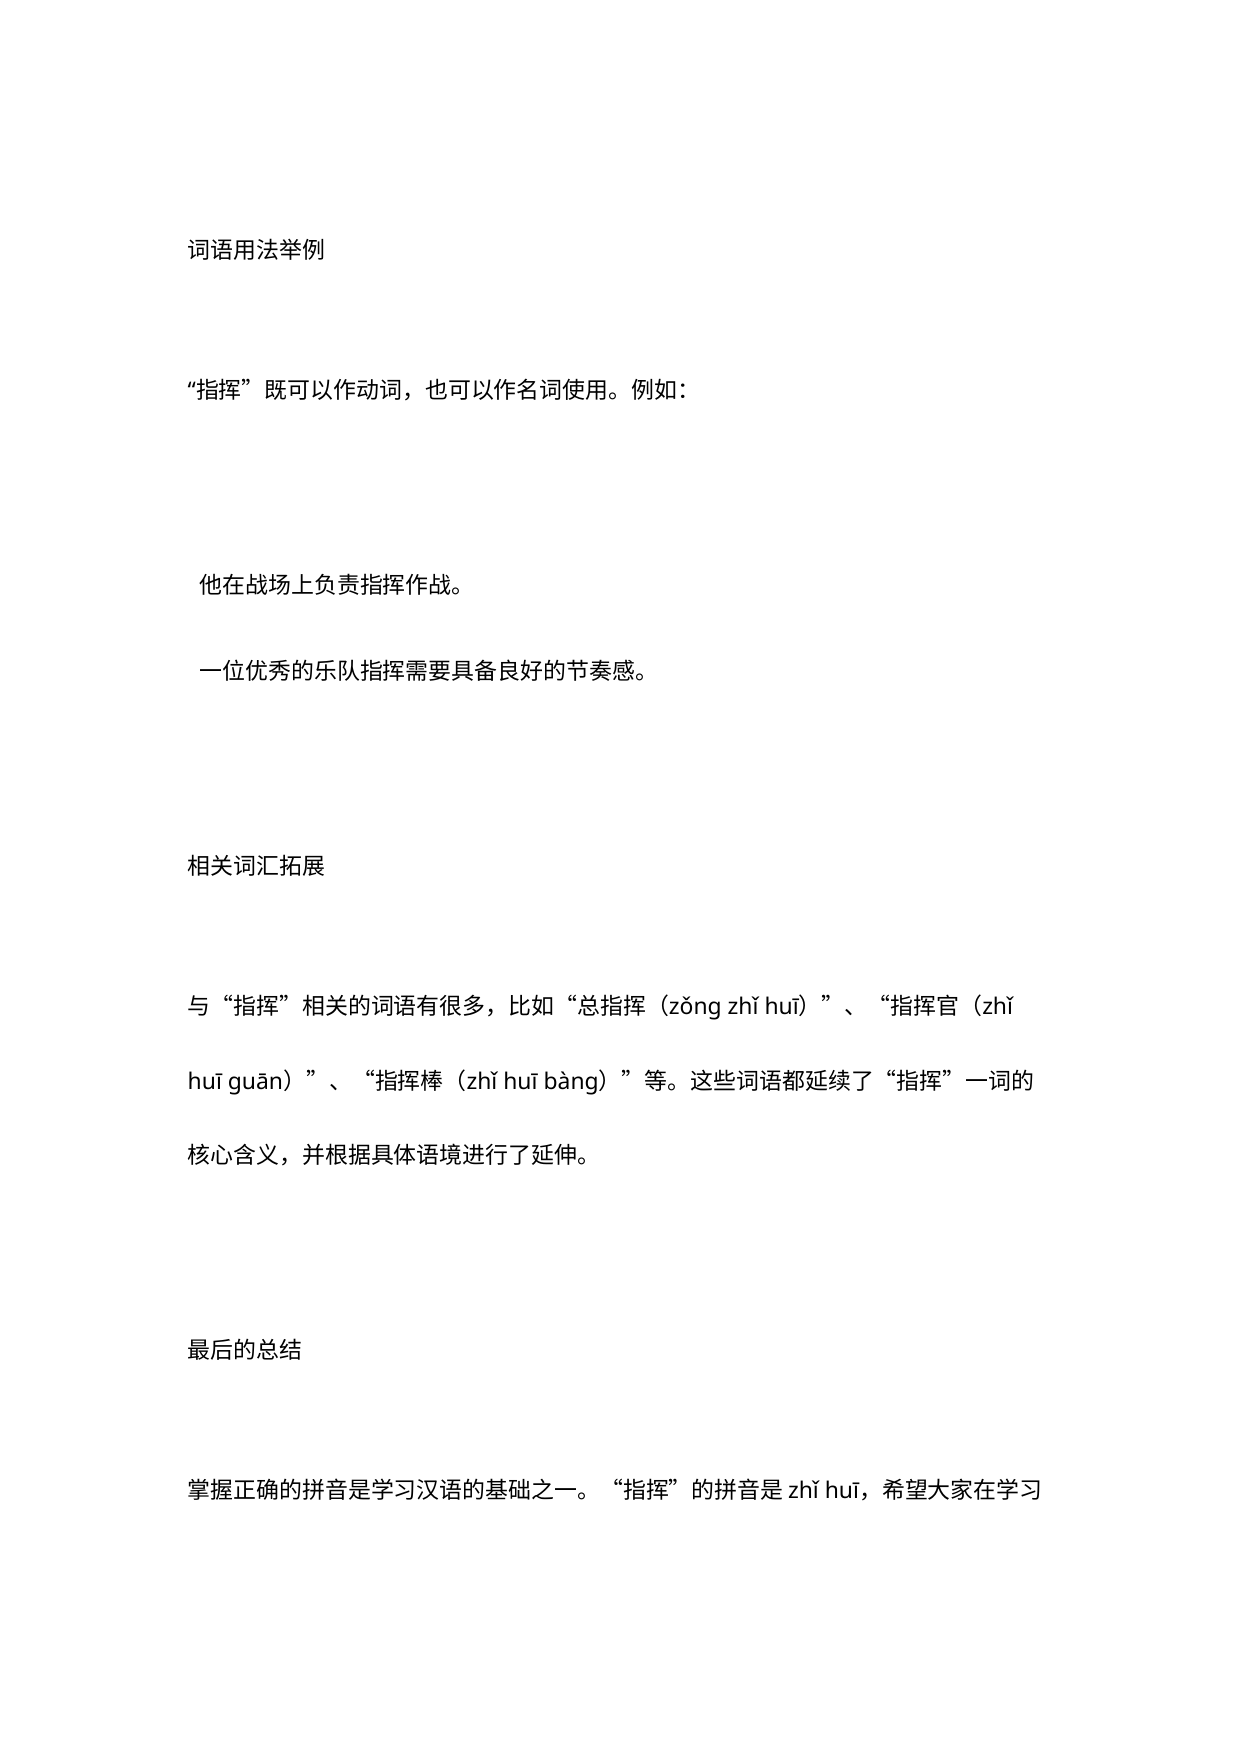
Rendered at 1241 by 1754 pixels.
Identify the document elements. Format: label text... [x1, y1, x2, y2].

text “指挥”既可以作动词，也可以作名词使用。例如： [187, 356, 1053, 421]
text 词语用法举例 [187, 216, 1053, 281]
text 相关词汇拓展 [187, 832, 1053, 897]
text 最后的总结 [187, 1316, 1053, 1381]
text 他在战场上负责指挥作战。 [187, 551, 1053, 616]
text 一位优秀的乐队指挥需要具备良好的节奏感。 [187, 637, 1053, 702]
text 与“指挥”相关的词语有很多，比如“总指挥（zǒng zhǐ huī）”、“指挥官（zhǐ huī guān）”、“指挥棒（zhǐ huī bàng）”等。这些词语都延续了“指挥”一词的核心含义，并根据具体语境进行了延伸。 [187, 972, 1053, 1186]
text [187, 1456, 1053, 1521]
